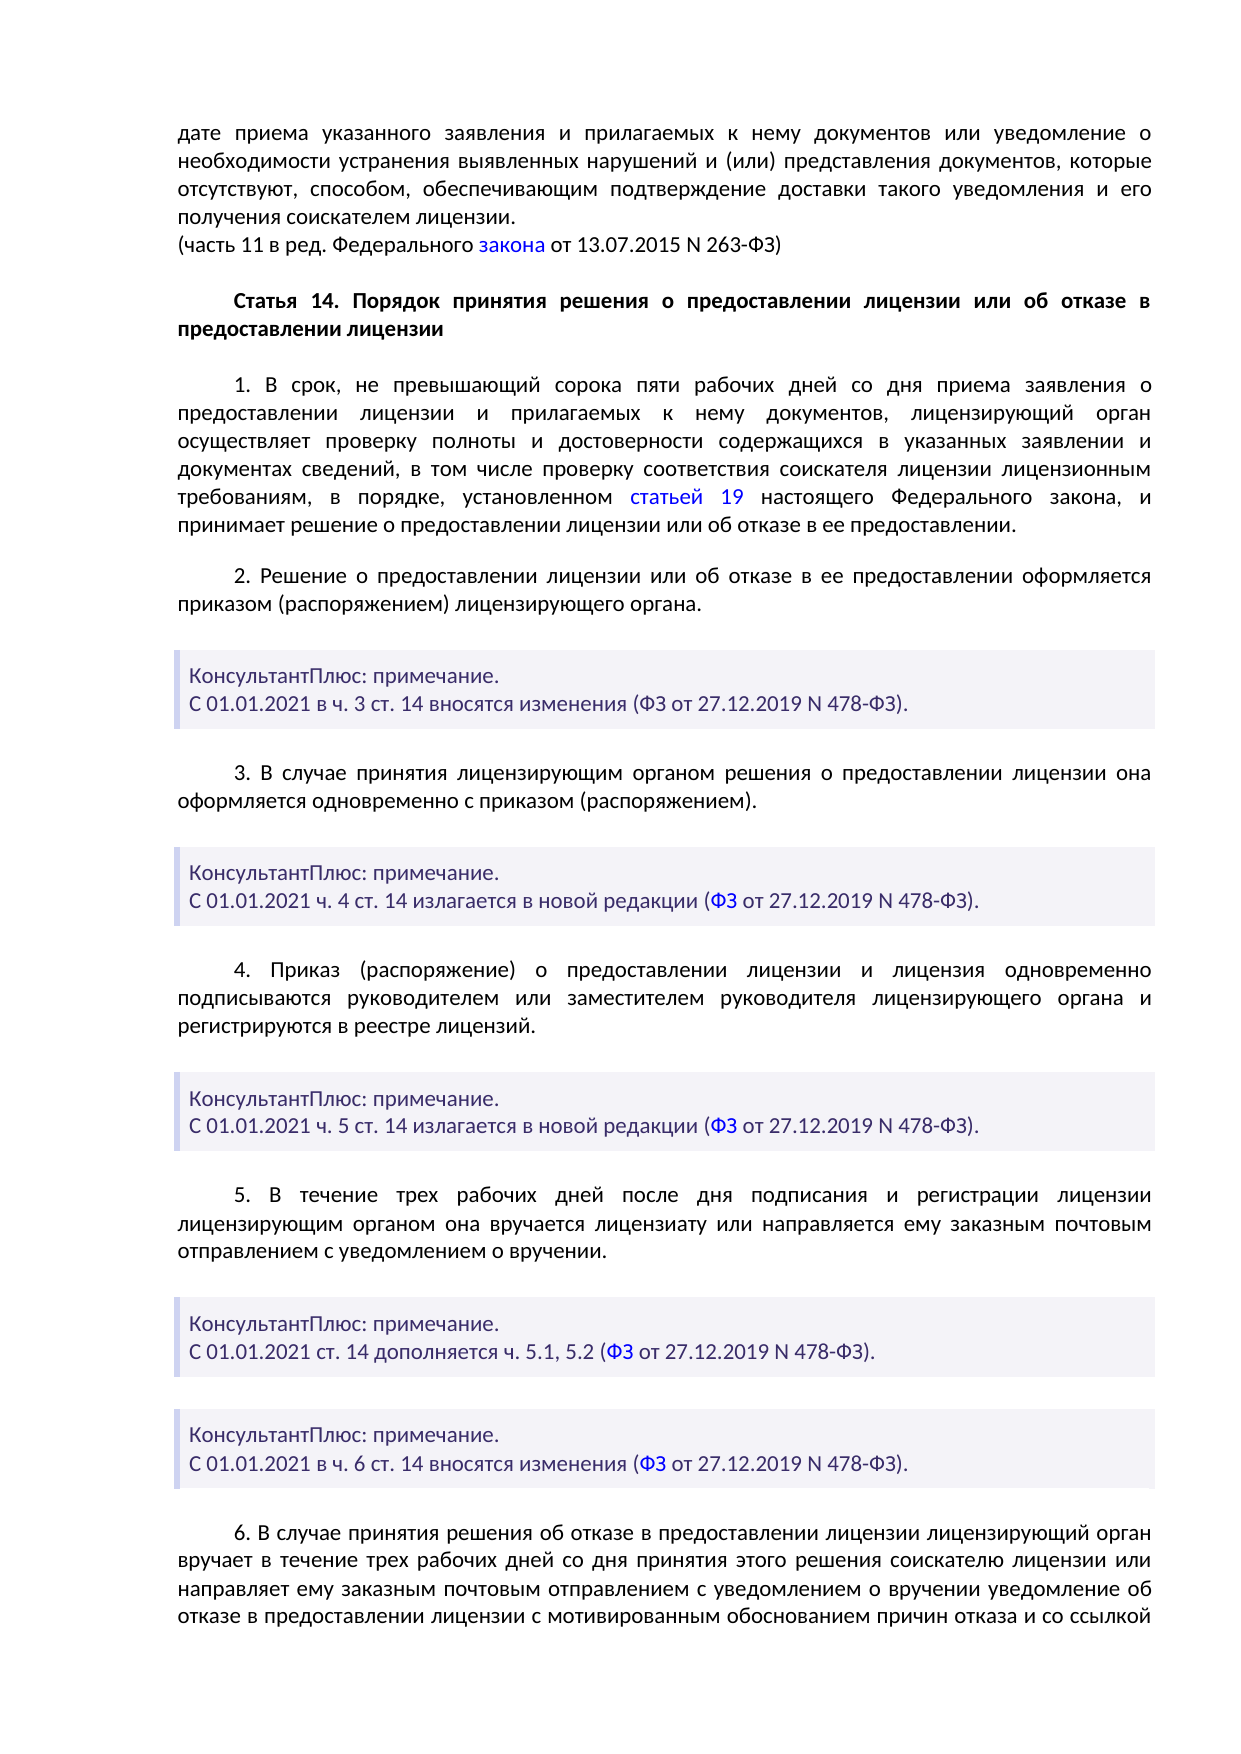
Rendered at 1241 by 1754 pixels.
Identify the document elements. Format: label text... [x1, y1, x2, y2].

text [177, 1518, 1152, 1630]
table_header КонсультантПлюс: примечание. С 01.01.2021 ч. 4 ст. 14 излагается в новой редакции (ФЗ от 27.12.2019 N 478-ФЗ). [180, 847, 1149, 926]
title Статья 14. Порядок принятия решения о предоставлении лицензии или об отказе в предоставлении лицензии [177, 286, 1152, 342]
table_header КонсультантПлюс: примечание. С 01.01.2021 ст. 14 дополняется ч. 5.1, 5.2 (ФЗ от 27.12.2019 N 478-ФЗ). [180, 1297, 1149, 1377]
table_header КонсультантПлюс: примечание. С 01.01.2021 ч. 5 ст. 14 излагается в новой редакции (ФЗ от 27.12.2019 N 478-ФЗ). [180, 1072, 1149, 1151]
text 4. Приказ (распоряжение) о предоставлении лицензии и лицензия одновременно подписываются руководителем или заместителем руководителя лицензирующего органа и регистрируются в реестре лицензий. [177, 956, 1152, 1039]
text 1. В срок, не превышающий сорока пяти рабочих дней со дня приема заявления о предоставлении лицензии и прилагаемых к нему документов, лицензирующий орган осуществляет проверку полноты и достоверности содержащихся в указанных заявлении и документах сведений, в том числе проверку соответствия соискателя лицензии лицензионным требованиям, в порядке, установленном статьей 19 настоящего Федерального закона, и принимает решение о предоставлении лицензии или об отказе в ее предоставлении. [177, 370, 1152, 538]
table_header КонсультантПлюс: примечание. С 01.01.2021 в ч. 3 ст. 14 вносятся изменения (ФЗ от 27.12.2019 N 478-ФЗ). [180, 650, 1149, 729]
table_header КонсультантПлюс: примечание. С 01.01.2021 в ч. 6 ст. 14 вносятся изменения (ФЗ от 27.12.2019 N 478-ФЗ). [180, 1409, 1149, 1488]
text 5. В течение трех рабочих дней после дня подписания и регистрации лицензии лицензирующим органом она вручается лицензиату или направляется ему заказным почтовым отправлением с уведомлением о вручении. [177, 1181, 1152, 1265]
text 2. Решение о предоставлении лицензии или об отказе в ее предоставлении оформляется приказом (распоряжением) лицензирующего органа. [177, 561, 1152, 617]
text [177, 118, 1152, 230]
text (часть 11 в ред. Федерального закона от 13.07.2015 N 263-ФЗ) [177, 230, 1152, 258]
text 3. В случае принятия лицензирующим органом решения о предоставлении лицензии она оформляется одновременно с приказом (распоряжением). [177, 758, 1152, 814]
